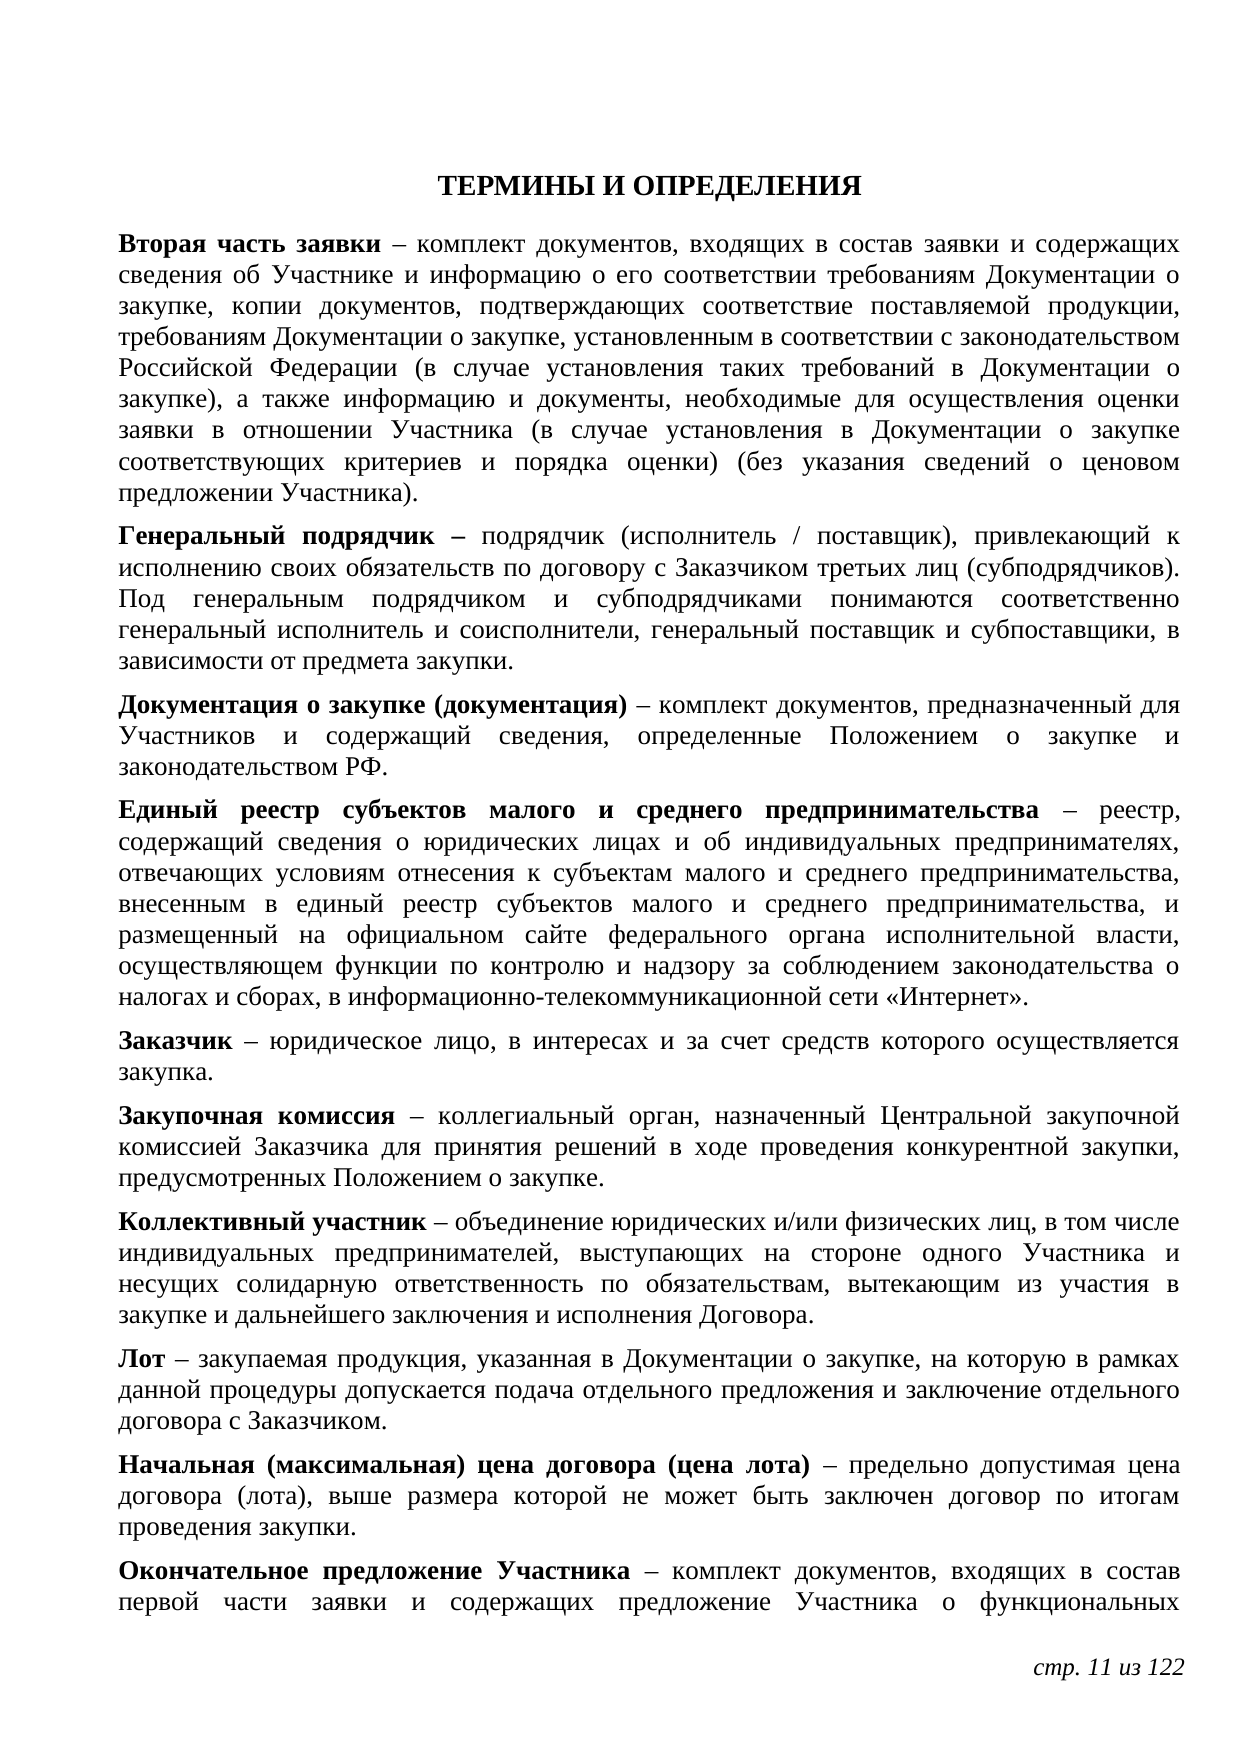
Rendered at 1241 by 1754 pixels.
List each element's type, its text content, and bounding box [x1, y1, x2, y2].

text Вторая часть заявки – комплект документов, входящих в состав заявки и содержащих сведения об Участнике и информацию о его соответствии требованиям Документации о закупке, копии документов, подтверждающих соответствие поставляемой продукции, требованиям Документации о закупке, установленным в соответствии с законодательством Российской Федерации (в случае установления таких требований в Документации о закупке), а также информацию и документы, необходимые для осуществления оценки заявки в отношении Участника (в случае установления в Документации о закупке соответствующих критериев и порядка оценки) (без указания сведений о ценовом предложении Участника). [118, 227, 1181, 507]
text Коллективный участник – объединение юридических и/или физических лиц, в том числе индивидуальных предпринимателей, выступающих на стороне одного Участника и несущих солидарную ответственность по обязательствам, вытекающим из участия в закупке и дальнейшего заключения и исполнения Договора. [118, 1205, 1181, 1329]
text Документация о закупке (документация) – комплект документов, предназначенный для Участников и содержащий сведения, определенные Положением о закупке и законодательством РФ. [118, 688, 1181, 781]
text Закупочная комиссия – коллегиальный орган, назначенный Центральной закупочной комиссией Заказчика для принятия решений в ходе проведения конкурентной закупки, предусмотренных Положением о закупке. [118, 1099, 1181, 1192]
text Генеральный подрядчик – подрядчик (исполнитель / поставщик), привлекающий к исполнению своих обязательств по договору с Заказчиком третьих лиц (субподрядчиков). Под генеральным подрядчиком и субподрядчиками понимаются соответственно генеральный исполнитель и соисполнители, генеральный поставщик и субпоставщики, в зависимости от предмета закупки. [118, 519, 1181, 675]
text Лот – закупаемая продукция, указанная в Документации о закупке, на которую в рамках данной процедуры допускается подача отдельного предложения и заключение отдельного договора с Заказчиком. [118, 1342, 1181, 1435]
subtitle ТЕРМИНЫ И ОПРЕДЕЛЕНИЯ [118, 168, 1181, 202]
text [118, 1554, 1181, 1616]
text Начальная (максимальная) цена договора (цена лота) – предельно допустимая цена договора (лота), выше размера которой не может быть заключен договор по итогам проведения закупки. [118, 1448, 1181, 1541]
text Заказчик – юридическое лицо, в интересах и за счет средств которого осуществляется закупка. [118, 1024, 1181, 1086]
text Единый реестр субъектов малого и среднего предпринимательства – реестр, содержащий сведения о юридических лицах и об индивидуальных предпринимателях, отвечающих условиям отнесения к субъектам малого и среднего предпринимательства, внесенным в единый реестр субъектов малого и среднего предпринимательства, и размещенный на официальном сайте федерального органа исполнительной власти, осуществляющем функции по контролю и надзору за соблюдением законодательства о налогах и сборах, в информационно-телекоммуникационной сети «Интернет». [118, 794, 1181, 1012]
